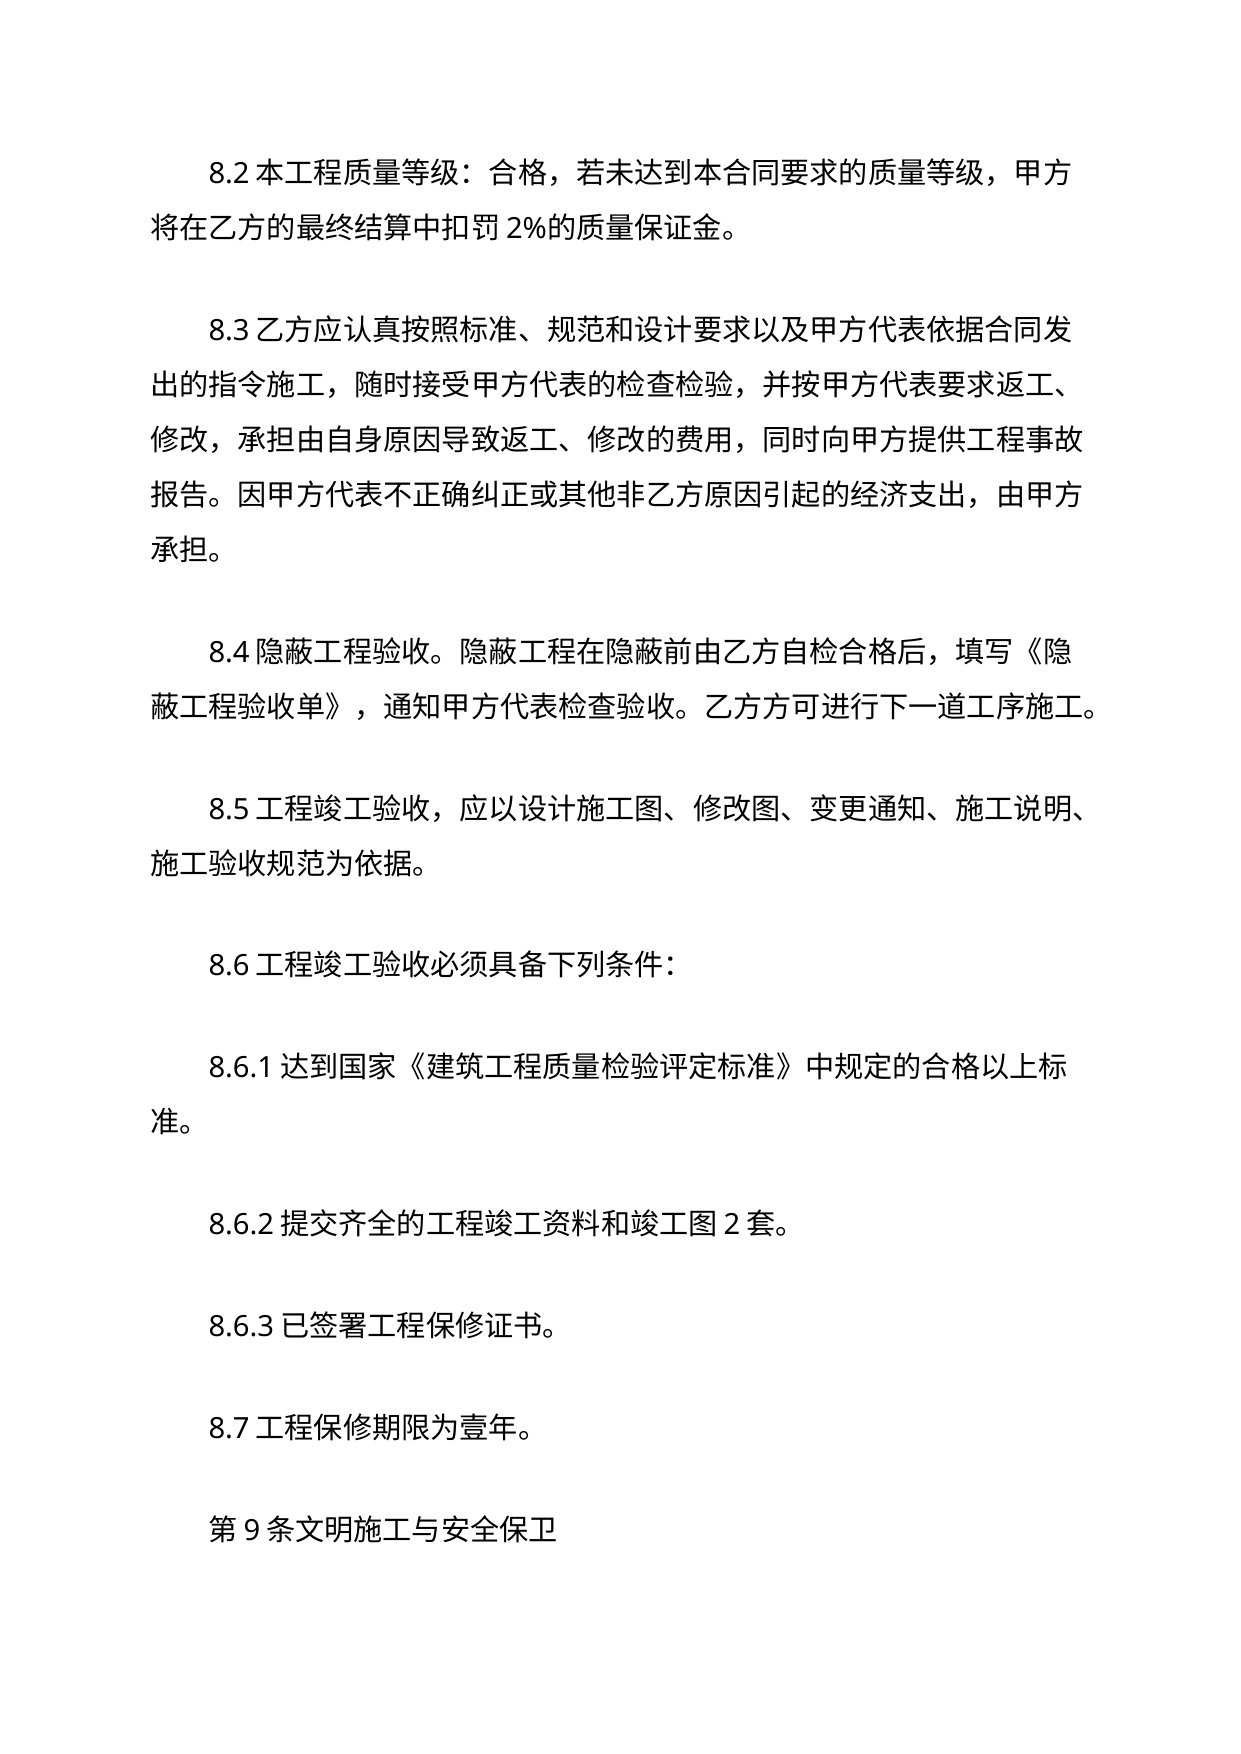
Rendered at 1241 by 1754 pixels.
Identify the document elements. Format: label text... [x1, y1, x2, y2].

text 8.6.3已签署工程保修证书。 [150, 1303, 1090, 1345]
text 8.5工程竣工验收，应以设计施工图、修改图、变更通知、施工说明、施工验收规范为依据。 [150, 785, 1090, 882]
text 8.6.1达到国家《建筑工程质量检验评定标准》中规定的合格以上标准。 [150, 1044, 1090, 1141]
text 8.4隐蔽工程验收。隐蔽工程在隐蔽前由乙方自检合格后，填写《隐蔽工程验收单》，通知甲方代表检查验收。乙方方可进行下一道工序施工。 [150, 628, 1090, 726]
text 8.7工程保修期限为壹年。 [150, 1405, 1090, 1447]
text 8.6.2提交齐全的工程竣工资料和竣工图2套。 [150, 1201, 1090, 1243]
text 8.3乙方应认真按照标准、规范和设计要求以及甲方代表依据合同发出的指令施工，随时接受甲方代表的检查检验，并按甲方代表要求返工、修改，承担由自身原因导致返工、修改的费用，同时向甲方提供工程事故报告。因甲方代表不正确纠正或其他非乙方原因引起的经济支出，由甲方承担。 [150, 307, 1090, 569]
text 第9条文明施工与安全保卫 [150, 1507, 1090, 1549]
text 8.2本工程质量等级：合格，若未达到本合同要求的质量等级，甲方将在乙方的最终结算中扣罚2%的质量保证金。 [150, 150, 1090, 247]
text 8.6工程竣工验收必须具备下列条件： [150, 942, 1090, 984]
